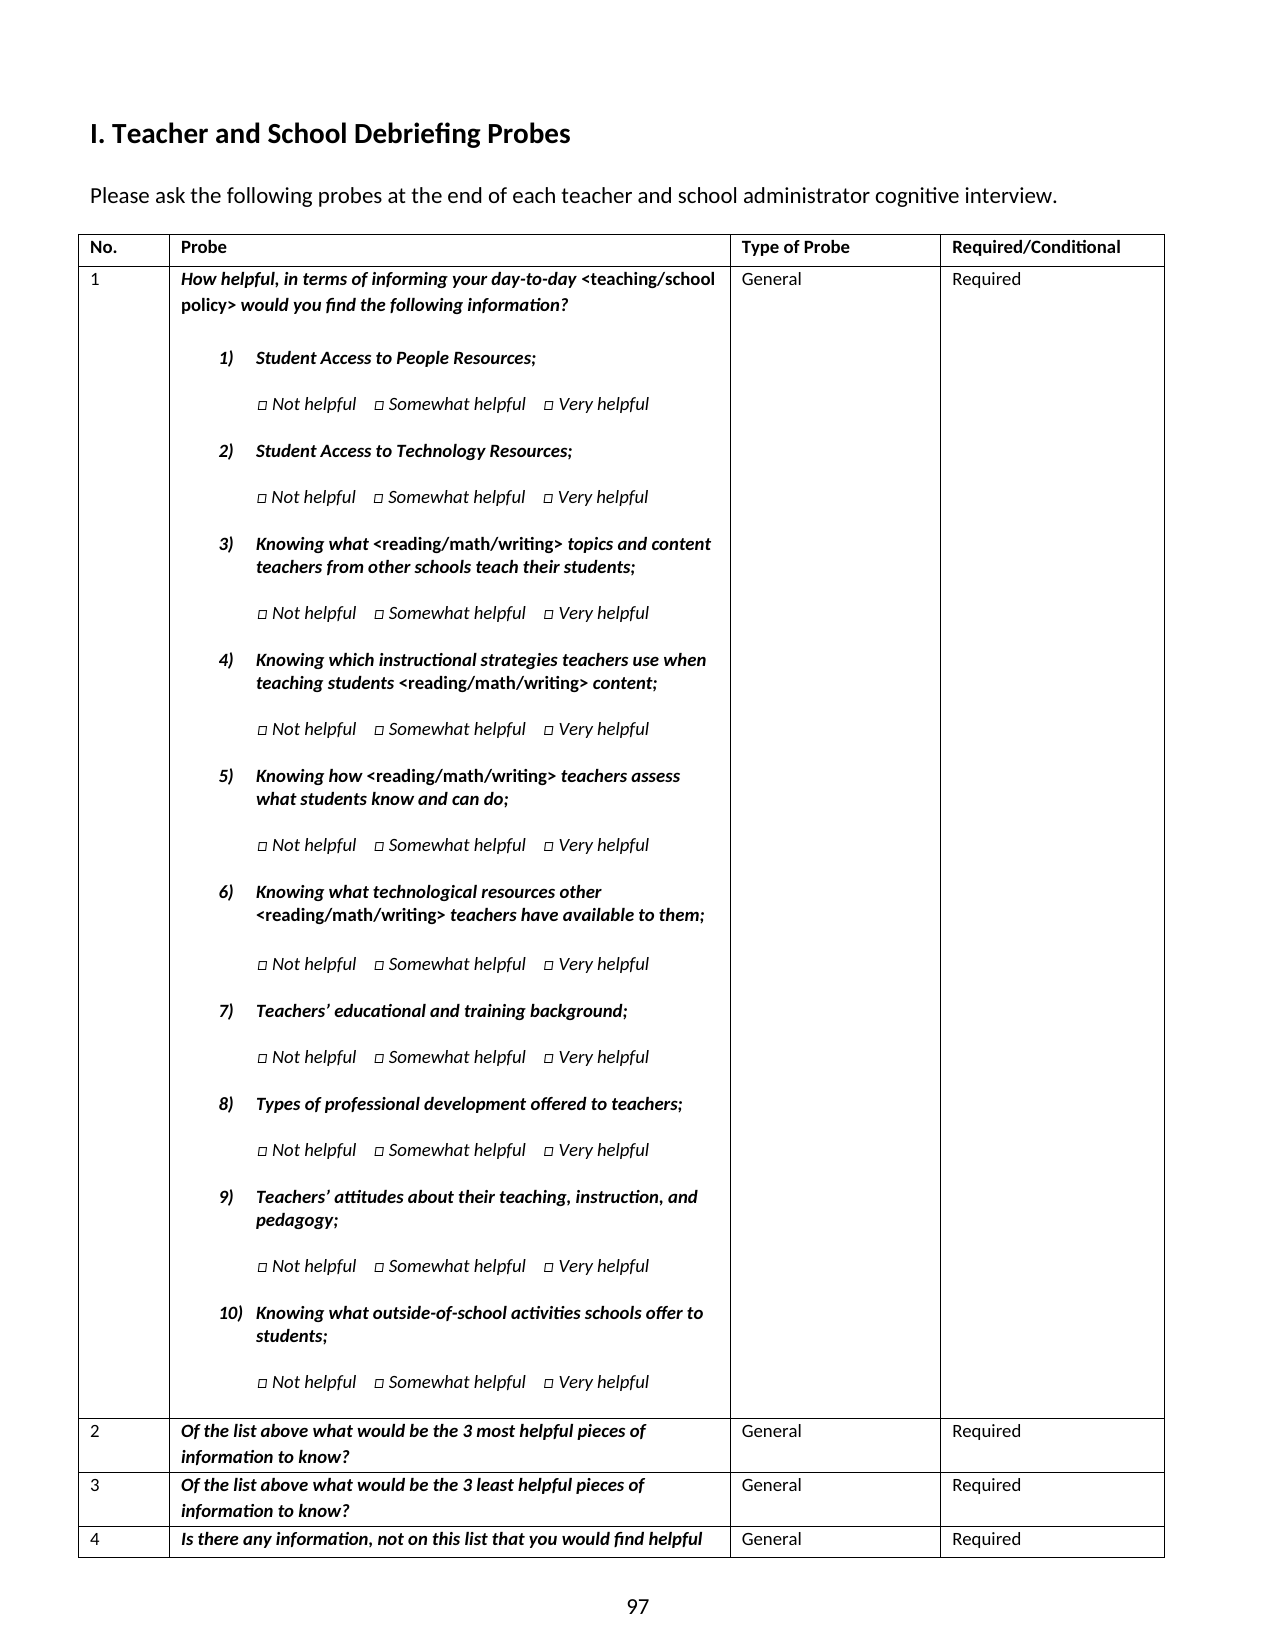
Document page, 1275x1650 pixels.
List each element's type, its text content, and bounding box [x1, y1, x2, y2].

table_cell General [731, 267, 940, 1418]
table_cell 3 [79, 1473, 169, 1526]
table_cell 2 [79, 1419, 169, 1472]
table_cell Required [941, 1473, 1164, 1526]
table_header Required/Conditional [941, 235, 1164, 266]
text I. Teacher and School Debriefing Probes [90, 115, 1185, 151]
text Please ask the following probes at the end of each teacher and school administrator cognitive interview. [90, 181, 1185, 209]
table_cell General [731, 1473, 940, 1526]
table_cell Of the list above what would be the 3 least helpful pieces of information to know? [170, 1473, 730, 1526]
table_cell General [731, 1419, 940, 1472]
table_cell How helpful, in terms of informing your day-to-day <teaching/school policy> would you find the following information? Student Access to People Resources; □ Not helpful □ Somewhat helpful □ Very helpful Student Access to Technology Resources; □ Not helpful □ Somewhat helpful □ Very helpful Knowing what <reading/math/writing> topics and content teachers from other schools teach their students; □ Not helpful □ Somewhat helpful □ Very helpful Knowing which instructional strategies teachers use when teaching students <reading/math/writing> content; □ Not helpful □ Somewhat helpful □ Very helpful Knowing how <reading/math/writing> teachers assess what students know and can do; □ Not helpful □ Somewhat helpful □ Very helpful Knowing what technological resources other <reading/math/writing> teachers have available to them; □ Not helpful □ Somewhat helpful □ Very helpful Teachers’ educational and training background; □ Not helpful □ Somewhat helpful □ Very helpful Types of professional development offered to teachers; □ Not helpful □ Somewhat helpful □ Very helpful Teachers’ attitudes about their teaching, instruction, and pedagogy; □ Not helpful □ Somewhat helpful □ Very helpful Knowing what outside-of-school activities schools offer to students; □ Not helpful □ Somewhat helpful □ Very helpful [170, 267, 730, 1418]
table_header No. [79, 235, 169, 266]
table_cell General [731, 1527, 940, 1557]
table_cell Of the list above what would be the 3 most helpful pieces of information to know? [170, 1419, 730, 1472]
table_cell 4 [79, 1527, 169, 1557]
table_header Type of Probe [731, 235, 940, 266]
table_cell 1 [79, 267, 169, 1418]
table_cell Required [941, 1527, 1164, 1557]
table_cell Required [941, 267, 1164, 1418]
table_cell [170, 1527, 730, 1557]
table_cell Required [941, 1419, 1164, 1472]
table_header Probe [170, 235, 730, 266]
